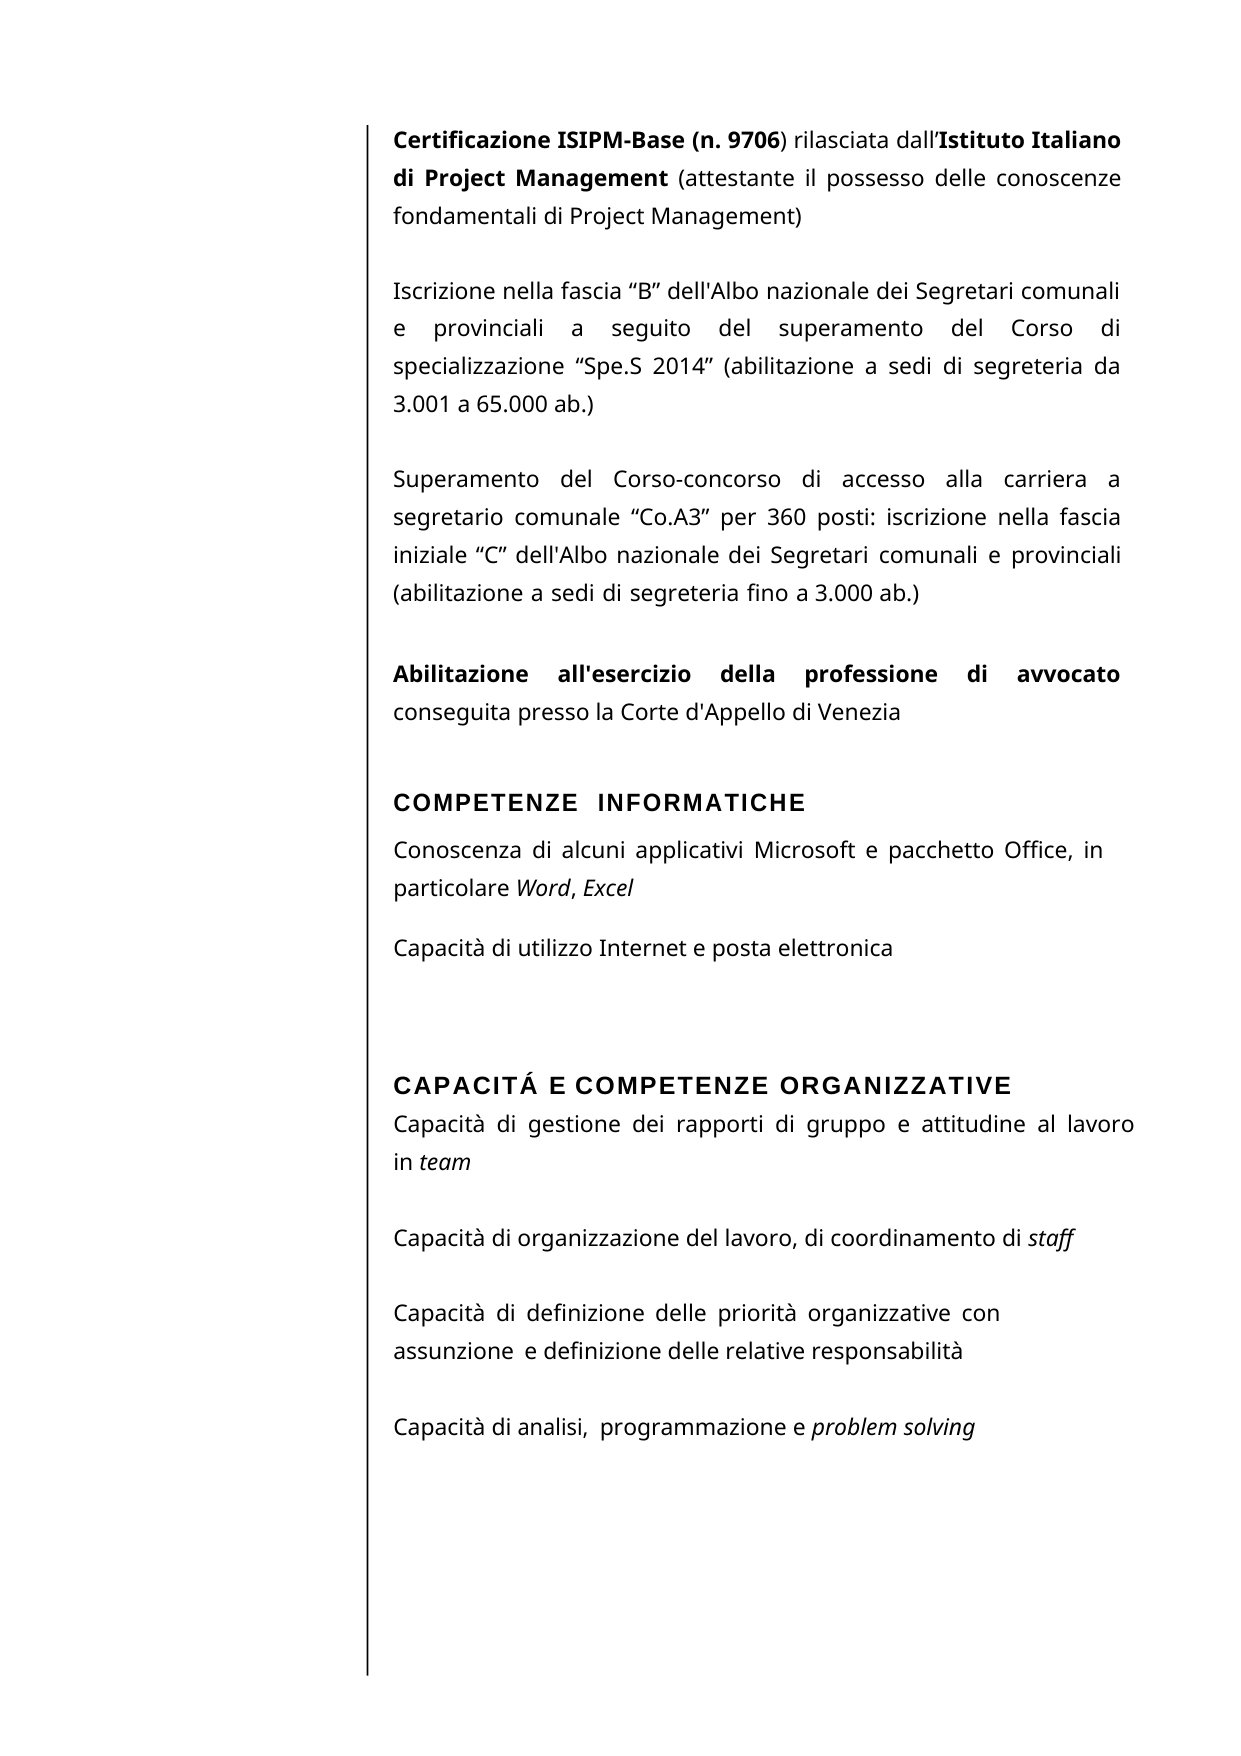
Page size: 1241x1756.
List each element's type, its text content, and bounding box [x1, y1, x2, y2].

subtitle CAPACITÁ E COMPETENZE ORGANIZZATIVE [393, 1071, 1153, 1099]
text Capacità di definizione delle priorità organizzative con assunzione e definizione delle relative responsabilità [393, 1297, 1122, 1366]
text Capacità di organizzazione del lavoro, di coordinamento di staff [393, 1222, 1122, 1253]
subtitle COMPETENZE INFORMATICHE [393, 788, 1153, 816]
text Superamento del Corso-concorso di accesso alla carriera a segretario comunale “Co.A3” per 360 posti: iscrizione nella fascia iniziale “C” dell'Albo nazionale dei Segretari comunali e provinciali (abilitazione a sedi di segreteria fino a 3.000 ab.) [393, 463, 1122, 608]
text Capacità di gestione dei rapporti di gruppo e attitudine al lavoro in team [393, 1108, 1153, 1177]
text Capacità di analisi, programmazione e problem solving [393, 1411, 1122, 1442]
text Capacità di utilizzo Internet e posta elettronica [393, 936, 1153, 962]
text Abilitazione all'esercizio della professione di avvocato conseguita presso la Corte d'Appello di Venezia [393, 658, 1121, 727]
text Certificazione ISIPM-Base (n. 9706) rilasciata dall’Istituto Italiano di Project Management (attestante il possesso delle conoscenze fondamentali di Project Management) [393, 124, 1121, 231]
text Iscrizione nella fascia “B” dell'Albo nazionale dei Segretari comunali e provinciali a seguito del superamento del Corso di specializzazione “Spe.S 2014” (abilitazione a sedi di segreteria da 3.001 a 65.000 ab.) [393, 274, 1121, 419]
text Conoscenza di alcuni applicativi Microsoft e pacchetto Office, in particolare Word, Excel [393, 834, 1153, 903]
